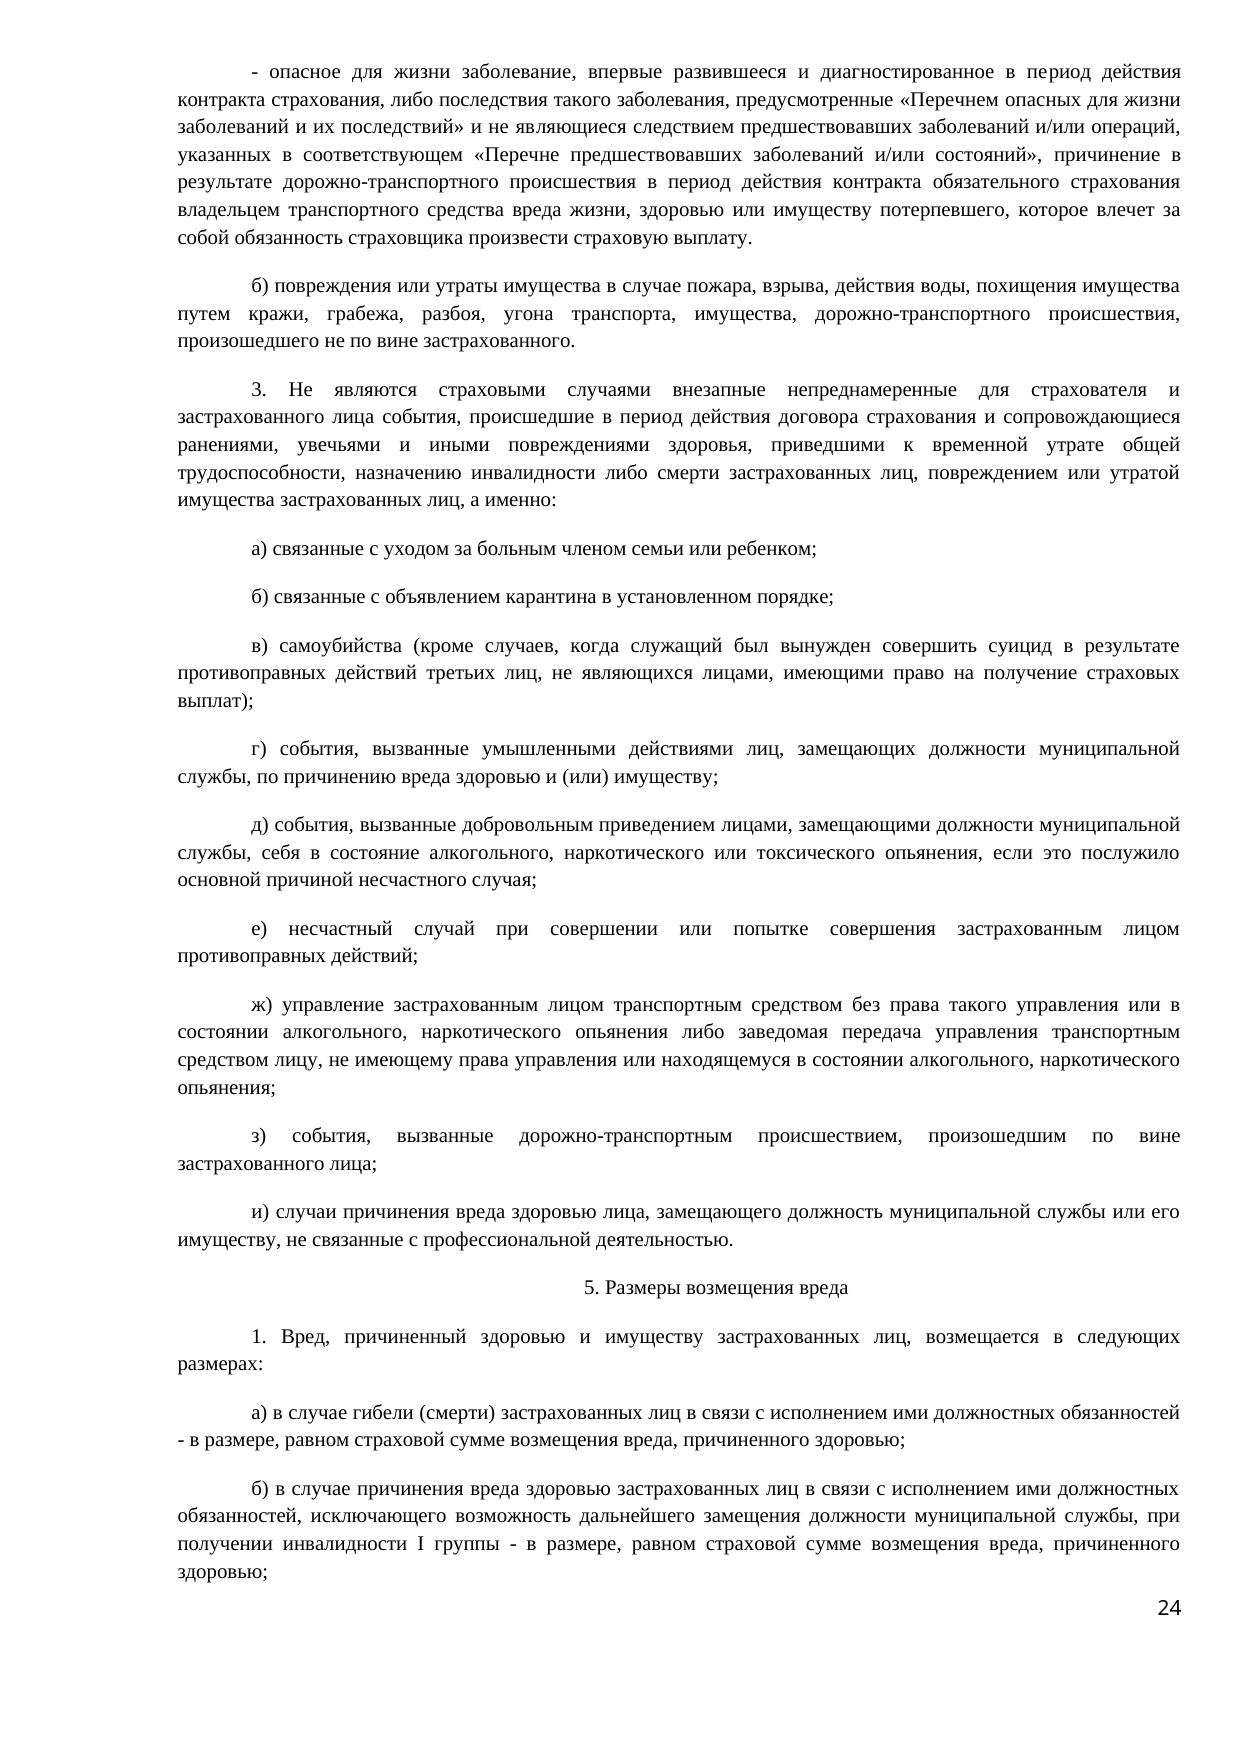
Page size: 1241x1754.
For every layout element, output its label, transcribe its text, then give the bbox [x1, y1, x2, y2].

text и) случаи причинения вреда здоровью лица, замещающего должность муниципальной службы или его имуществу, не связанные с профессиональной деятельностью. [177, 1199, 1181, 1251]
text е) несчастный случай при совершении или попытке совершения застрахованным лицом противоправных действий; [177, 916, 1181, 967]
text д) события, вызванные добровольным приведением лицами, замещающими должности муниципальной службы, себя в состояние алкогольного, наркотического или токсического опьянения, если это послужило основной причиной несчастного случая; [177, 812, 1181, 891]
text в) самоубийства (кроме случаев, когда служащий был вынужден совершить суицид в результате противоправных действий третьих лиц, не являющихся лицами, имеющими право на получение страховых выплат); [177, 632, 1181, 712]
text ж) управление застрахованным лицом транспортным средством без права такого управления или в состоянии алкогольного, наркотического опьянения либо заведомая передача управления транспортным средством лицу, не имеющему права управления или находящемуся в состоянии алкогольного, наркотического опьянения; [177, 992, 1181, 1099]
text а) в случае гибели (смерти) застрахованных лиц в связи с исполнением ими должностных обязанностей - в размере, равном страховой сумме возмещения вреда, причиненного здоровью; [177, 1400, 1181, 1451]
text а) связанные с уходом за больным членом семьи или ребенком; [177, 536, 1181, 560]
text б) связанные с объявлением карантина в установленном порядке; [177, 584, 1181, 608]
text б) в случае причинения вреда здоровью застрахованных лиц в связи с исполнением ими должностных обязанностей, исключающего возможность дальнейшего замещения должности муниципальной службы, при получении инвалидности I группы - в размере, равном страховой сумме возмещения вреда, причиненного здоровью; [177, 1476, 1181, 1583]
text 3. Не являются страховыми случаями внезапные непреднамеренные для страхователя и застрахованного лица события, происшедшие в период действия договора страхования и сопровождающиеся ранениями, увечьями и иными повреждениями здоровья, приведшими к временной утрате общей трудоспособности, назначению инвалидности либо смерти застрахованных лиц, повреждением или утратой имущества застрахованных лиц, а именно: [177, 377, 1181, 511]
text г) события, вызванные умышленными действиями лиц, замещающих должности муниципальной службы, по причинению вреда здоровью и (или) имуществу; [177, 736, 1181, 788]
text 1. Вред, причиненный здоровью и имуществу застрахованных лиц, возмещается в следующих размерах: [177, 1324, 1181, 1375]
text з) события, вызванные дорожно-транспортным происшествием, произошедшим по вине застрахованного лица; [177, 1123, 1181, 1175]
text 5. Размеры возмещения вреда [177, 1275, 1181, 1299]
text б) повреждения или утраты имущества в случае пожара, взрыва, действия воды, похищения имущества путем кражи, грабежа, разбоя, угона транспорта, имущества, дорожно-транспортного происшествия, произошедшего не по вине застрахованного. [177, 273, 1181, 352]
text - опасное для жизни заболевание, впервые развившееся и диагностированное в период действия контракта страхования, либо последствия такого заболевания, предусмотренные «Перечнем опасных для жизни заболеваний и их последствий» и не являющиеся следствием предшествовавших заболеваний и/или операций, указанных в соответствующем «Перечне предшествовавших заболеваний и/или состояний», причинение в результате дорожно-транспортного происшествия в период действия контракта обязательного страхования владельцем транспортного средства вреда жизни, здоровью или имуществу потерпевшего, которое влечет за собой обязанность страховщика произвести страховую выплату. [177, 59, 1181, 249]
